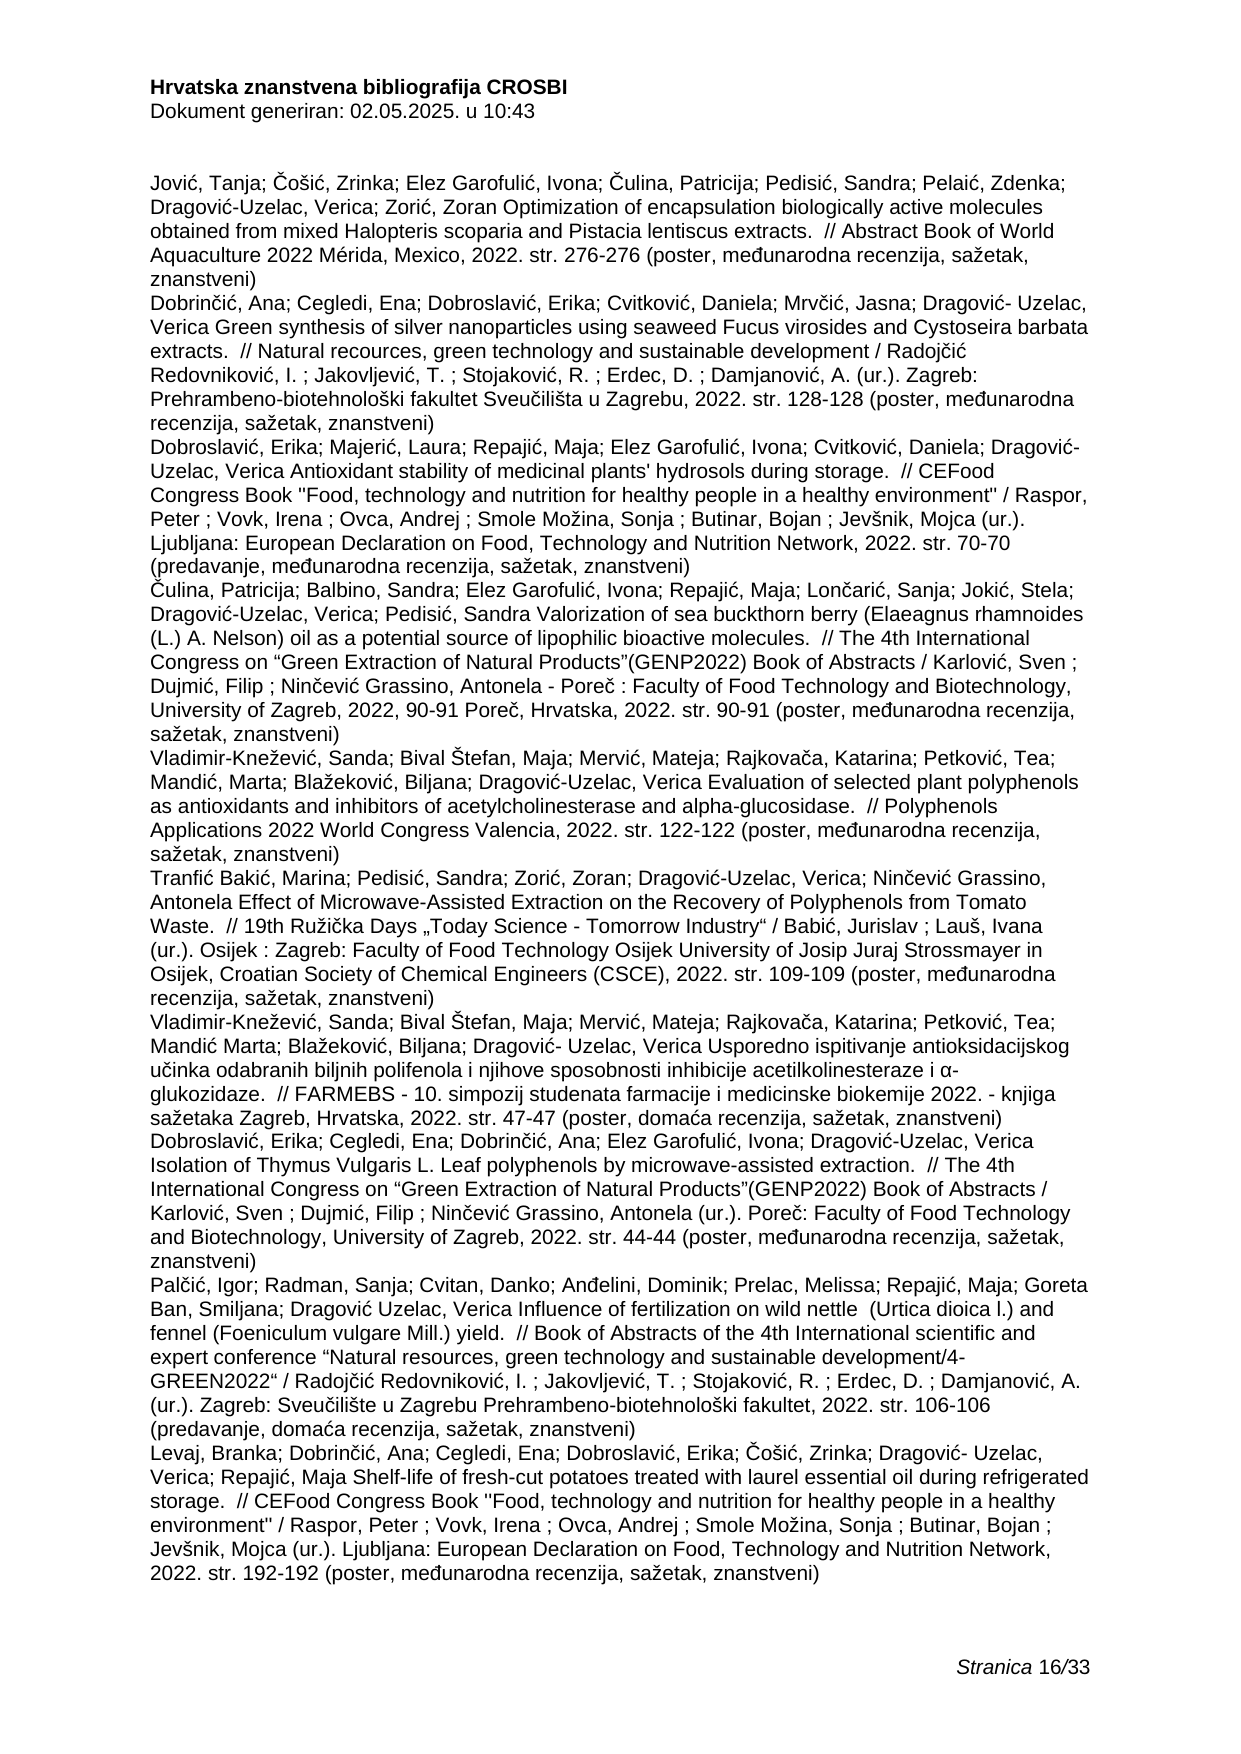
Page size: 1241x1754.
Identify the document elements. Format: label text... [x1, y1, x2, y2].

text Dobroslavić, Erika; Majerić, Laura; Repajić, Maja; Elez Garofulić, Ivona; Cvitković, Daniela; Dragović-Uzelac, Verica [150, 434, 1090, 578]
text Dobrinčić, Ana; Cegledi, Ena; Dobroslavić, Erika; Cvitković, Daniela; Mrvčić, Jasna; Dragović- Uzelac, Verica [150, 291, 1090, 434]
text Jović, Tanja; Čošić, Zrinka; Elez Garofulić, Ivona; Čulina, Patricija; Pedisić, Sandra; Pelaić, Zdenka; Dragović-Uzelac, Verica; Zorić, Zoran [150, 171, 1090, 291]
text Vladimir-Knežević, Sanda; Bival Štefan, Maja; Mervić, Mateja; Rajkovača, Katarina; Petković, Tea; Mandić, Marta; Blažeković, Biljana; Dragović-Uzelac, Verica [150, 746, 1090, 866]
text Tranfić Bakić, Marina; Pedisić, Sandra; Zorić, Zoran; Dragović-Uzelac, Verica; Ninčević Grassino, Antonela [150, 866, 1090, 1009]
text Levaj, Branka; Dobrinčić, Ana; Cegledi, Ena; Dobroslavić, Erika; Čošić, Zrinka; Dragović- Uzelac, Verica; Repajić, Maja [150, 1441, 1090, 1584]
text Dobroslavić, Erika; Cegledi, Ena; Dobrinčić, Ana; Elez Garofulić, Ivona; Dragović-Uzelac, Verica [150, 1129, 1090, 1273]
text Čulina, Patricija; Balbino, Sandra; Elez Garofulić, Ivona; Repajić, Maja; Lončarić, Sanja; Jokić, Stela; Dragović-Uzelac, Verica; Pedisić, Sandra [150, 578, 1090, 746]
text Vladimir-Knežević, Sanda; Bival Štefan, Maja; Mervić, Mateja; Rajkovača, Katarina; Petković, Tea; Mandić Marta; Blažeković, Biljana; Dragović- Uzelac, Verica [150, 1009, 1090, 1129]
text Palčić, Igor; Radman, Sanja; Cvitan, Danko; Anđelini, Dominik; Prelac, Melissa; Repajić, Maja; Goreta Ban, Smiljana; Dragović Uzelac, Verica [150, 1273, 1090, 1441]
